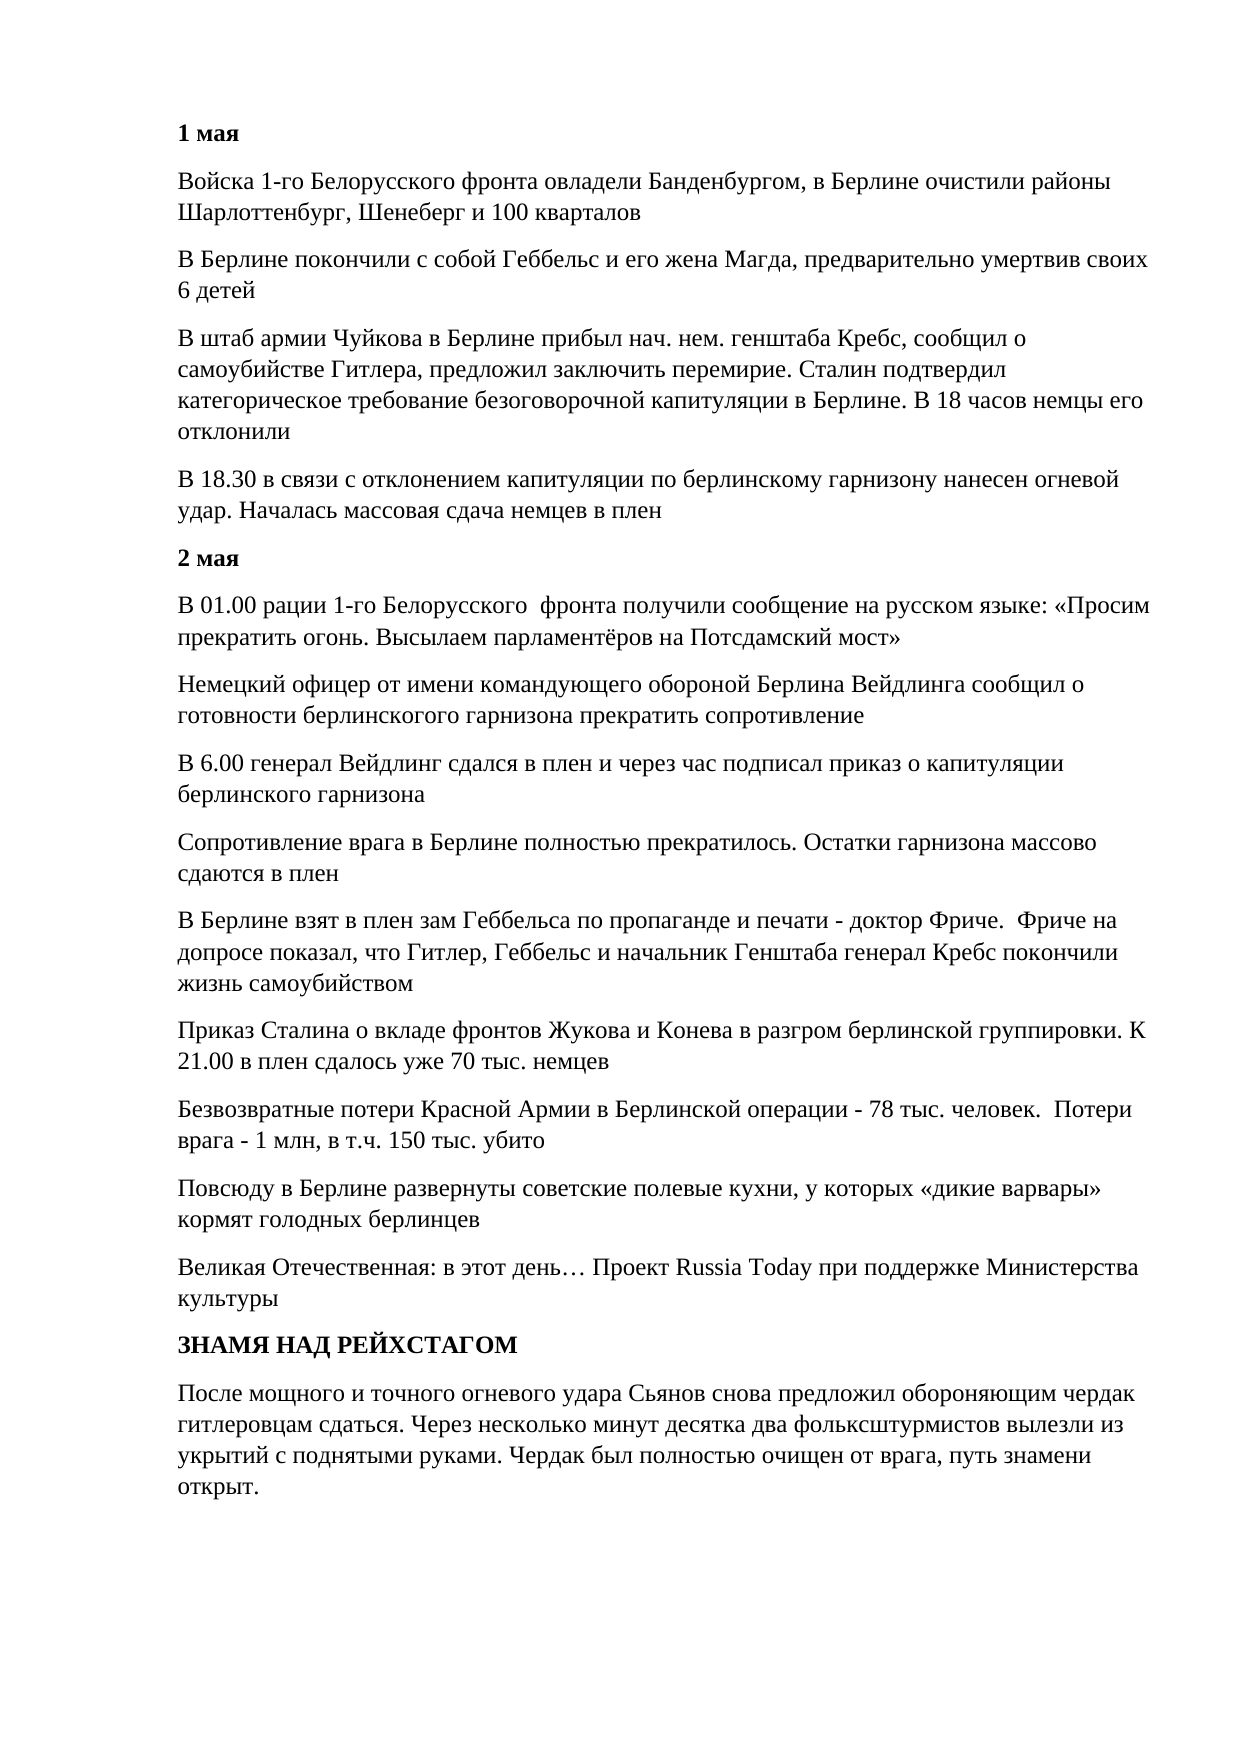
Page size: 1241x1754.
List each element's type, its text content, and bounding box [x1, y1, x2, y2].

text В 6.00 генерал Вейдлинг сдался в плен и через час подписал приказ о капитуляции берлинского гарнизона [177, 748, 1152, 808]
text 2 мая [177, 543, 1152, 572]
text В 01.00 рации 1-го Белорусского фронта получили сообщение на русском языке: «Просим прекратить огонь. Высылаем парламентёров на Потсдамский мост» [177, 591, 1152, 650]
text Сопротивление врага в Берлине полностью прекратилось. Остатки гарнизона массово сдаются в плен [177, 827, 1152, 887]
text Великая Отечественная: в этот день… Проект Russia Today при поддержке Министерства культуры [177, 1252, 1152, 1311]
text Немецкий офицер от имени командующего обороной Берлина Вейдлинга сообщил о готовности берлинскогого гарнизона прекратить сопротивление [177, 669, 1152, 729]
text Войска 1-го Белорусского фронта овладели Банденбургом, в Берлине очистили районы Шарлоттенбург, Шенеберг и 100 кварталов [177, 166, 1152, 226]
text В 18.30 в связи с отклонением капитуляции по берлинскому гарнизону нанесен огневой удар. Началась массовая сдача немцев в плен [177, 464, 1152, 524]
text В Берлине взят в плен зам Геббельса по пропаганде и печати - доктор Фриче. Фриче на допросе показал, что Гитлер, Геббельс и начальник Генштаба генерал Кребс покончили жизнь самоубийством [177, 906, 1152, 996]
text ЗНАМЯ НАД РЕЙХСТАГОМ [177, 1330, 1152, 1359]
text В Берлине покончили с собой Геббельс и его жена Магда, предварительно умертвив своих 6 детей [177, 244, 1152, 304]
text Повсюду в Берлине развернуты советские полевые кухни, у которых «дикие варвары» кормят голодных берлинцев [177, 1173, 1152, 1233]
text Приказ Сталина о вкладе фронтов Жукова и Конева в разгром берлинской группировки. К 21.00 в плен сдалось уже 70 тыс. немцев [177, 1015, 1152, 1075]
text 1 мая [177, 118, 1152, 147]
text После мощного и точного огневого удара Сьянов снова предложил обороняющим чердак гитлеровцам сдаться. Через несколько минут десятка два фольксштурмистов вылезли из укрытий с поднятыми руками. Чердак был полностью очищен от врага, путь знамени открыт. [177, 1378, 1152, 1500]
text В штаб армии Чуйкова в Берлине прибыл нач. нем. генштаба Кребс, сообщил о самоубийстве Гитлера, предложил заключить перемирие. Сталин подтвердил категорическое требование безоговорочной капитуляции в Берлине. В 18 часов немцы его отклонили [177, 323, 1152, 445]
text Безвозвратные потери Красной Армии в Берлинской операции - 78 тыс. человек. Потери врага - 1 млн, в т.ч. 150 тыс. убито [177, 1094, 1152, 1154]
